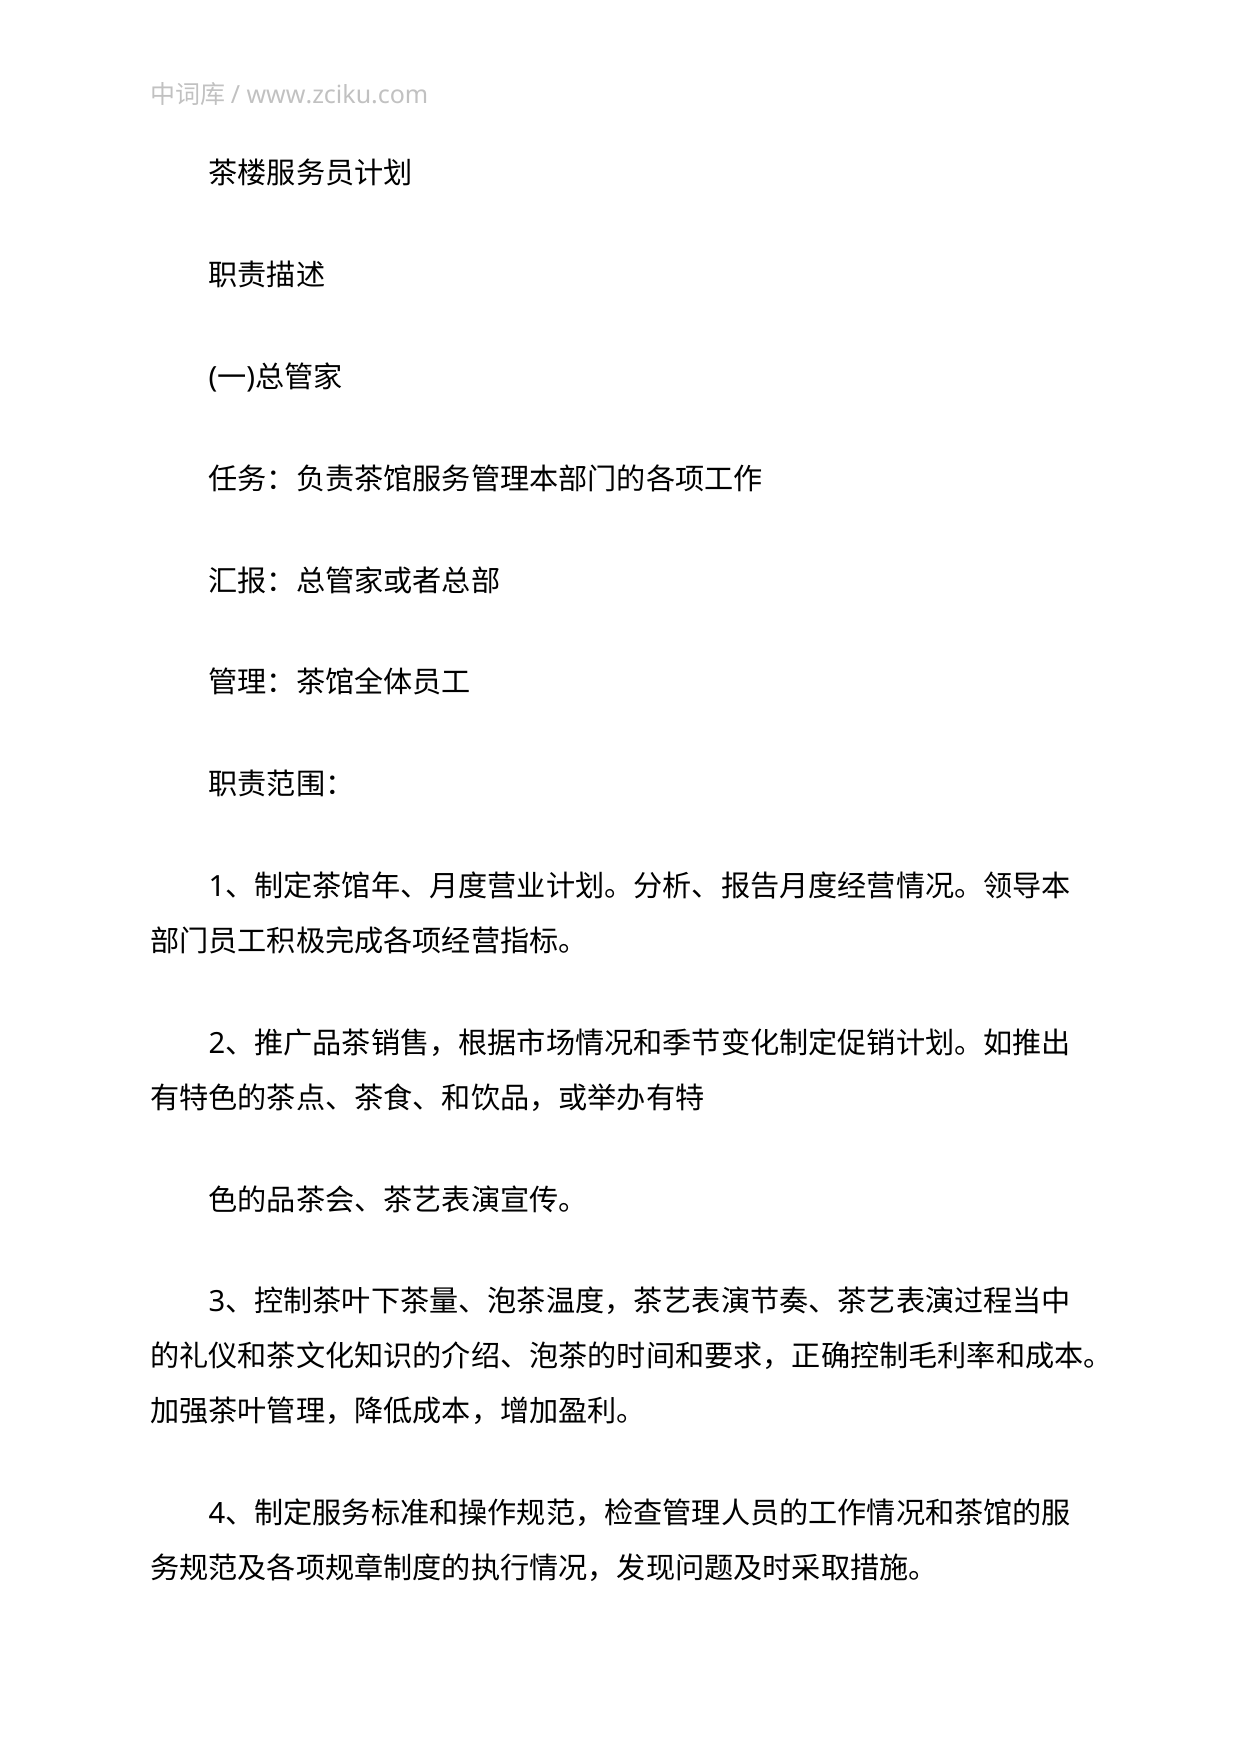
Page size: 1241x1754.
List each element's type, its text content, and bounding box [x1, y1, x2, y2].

text 职责描述 [150, 252, 1090, 294]
text 职责范围： [150, 761, 1090, 803]
text 茶楼服务员计划 [150, 150, 1090, 192]
text 3、控制茶叶下茶量、泡茶温度，茶艺表演节奏、茶艺表演过程当中的礼仪和茶文化知识的介绍、泡茶的时间和要求，正确控制毛利率和成本。加强茶叶管理，降低成本，增加盈利。 [150, 1278, 1090, 1430]
text (一)总管家 [150, 353, 1090, 396]
text 汇报：总管家或者总部 [150, 557, 1090, 599]
text 1、制定茶馆年、月度营业计划。分析、报告月度经营情况。领导本部门员工积极完成各项经营指标。 [150, 863, 1090, 960]
text 4、制定服务标准和操作规范，检查管理人员的工作情况和茶馆的服务规范及各项规章制度的执行情况，发现问题及时采取措施。 [150, 1489, 1090, 1587]
text 管理：茶馆全体员工 [150, 659, 1090, 701]
text 2、推广品茶销售，根据市场情况和季节变化制定促销计划。如推出有特色的茶点、茶食、和饮品，或举办有特 [150, 1019, 1090, 1117]
text 色的品茶会、茶艺表演宣传。 [150, 1176, 1090, 1218]
text 任务：负责茶馆服务管理本部门的各项工作 [150, 456, 1090, 498]
